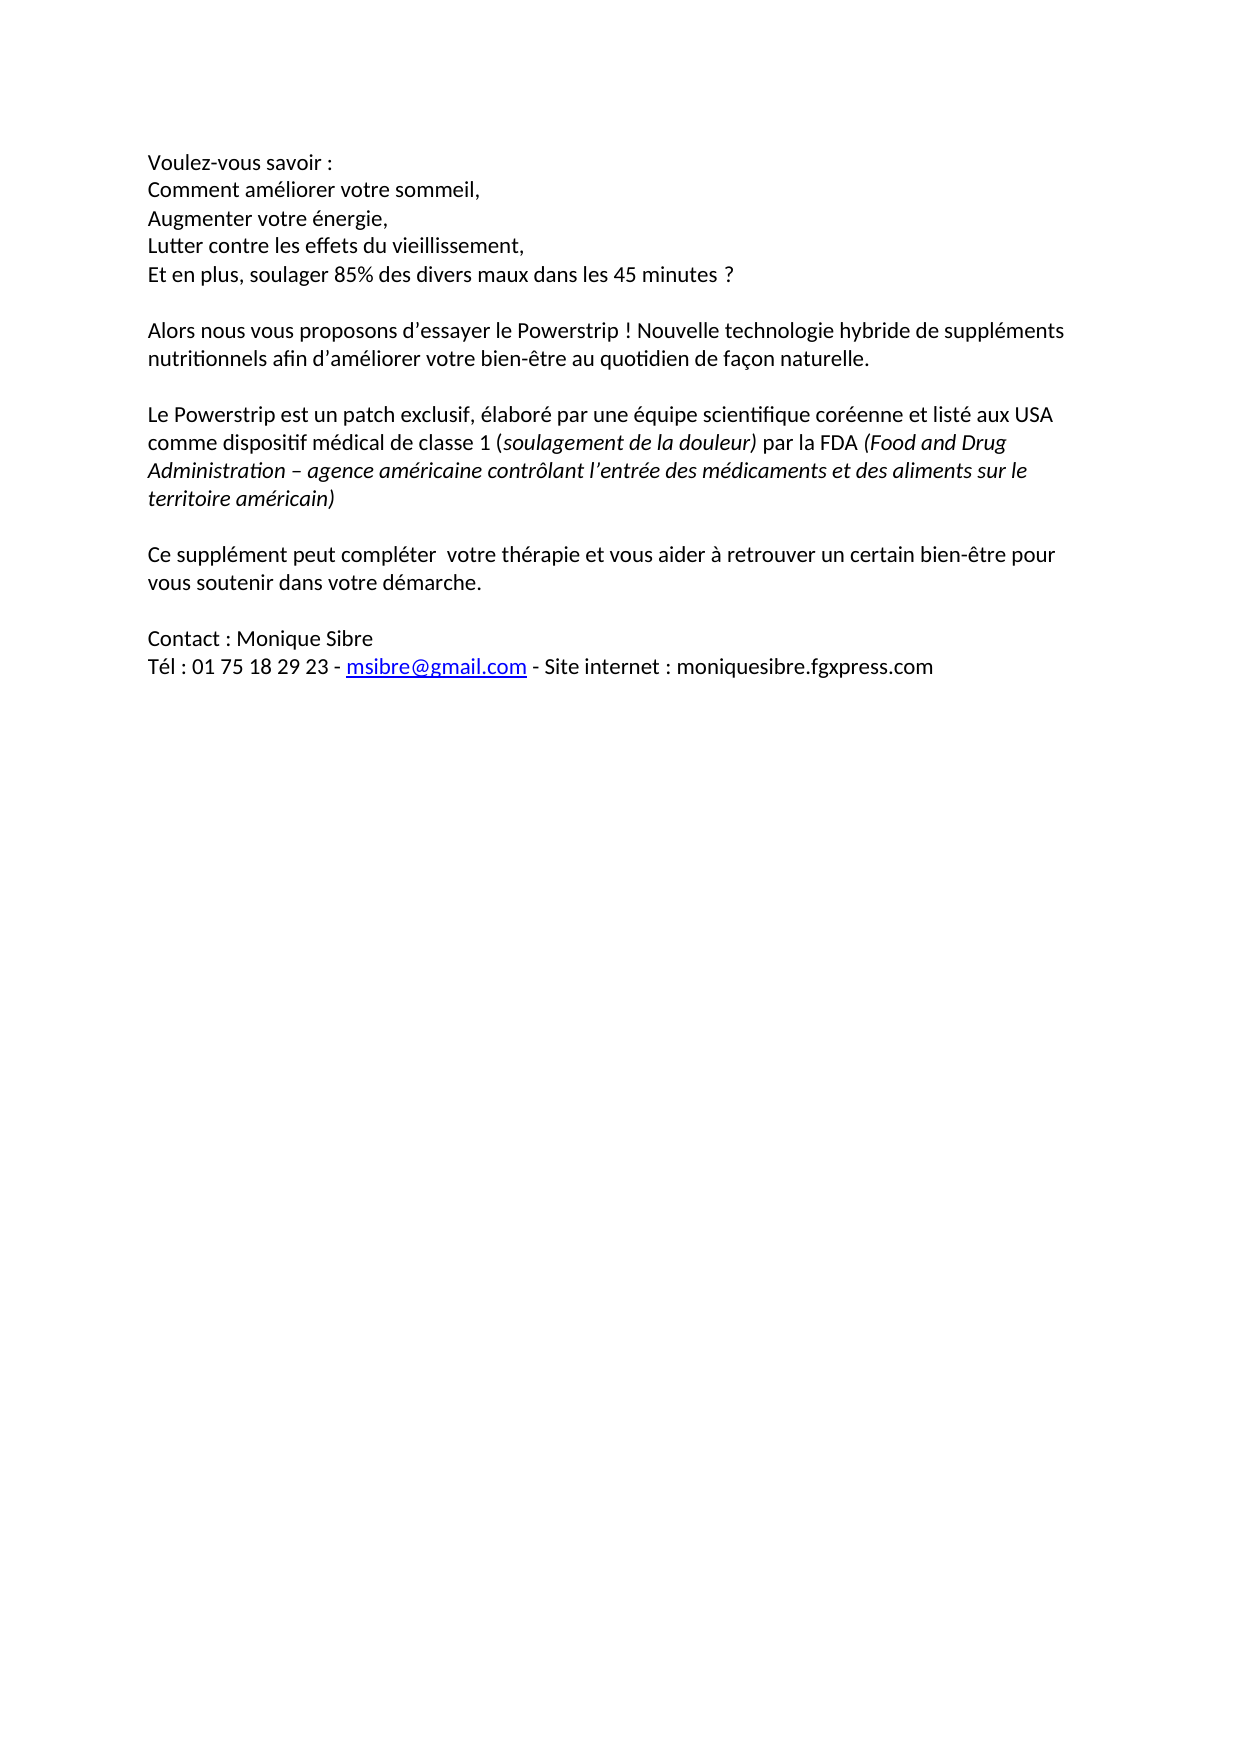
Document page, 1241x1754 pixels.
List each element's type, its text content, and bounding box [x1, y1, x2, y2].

text Contact : Monique Sibre [148, 624, 1093, 652]
text Comment améliorer votre sommeil, [148, 176, 1093, 204]
text Et en plus, soulager 85% des divers maux dans les 45 minutes ? [148, 260, 1093, 288]
text Alors nous vous proposons d’essayer le Powerstrip ! Nouvelle technologie hybride de suppléments nutritionnels afin d’améliorer votre bien-être au quotidien de façon naturelle. [148, 316, 1093, 372]
text Tél : 01 75 18 29 23 - msibre@gmail.com - Site internet : moniquesibre.fgxpress.com [148, 652, 1093, 680]
text Le Powerstrip est un patch exclusif, élaboré par une équipe scientifique coréenne et listé aux USA comme dispositif médical de classe 1 (soulagement de la douleur) par la FDA (Food and Drug Administration – agence américaine contrôlant l’entrée des médicaments et des aliments sur le territoire américain) [148, 400, 1093, 512]
text Voulez-vous savoir : [148, 148, 1093, 176]
text Augmenter votre énergie, [148, 204, 1093, 232]
text Ce supplément peut compléter votre thérapie et vous aider à retrouver un certain bien-être pour vous soutenir dans votre démarche. [148, 540, 1093, 596]
text Lutter contre les effets du vieillissement, [148, 232, 1093, 260]
